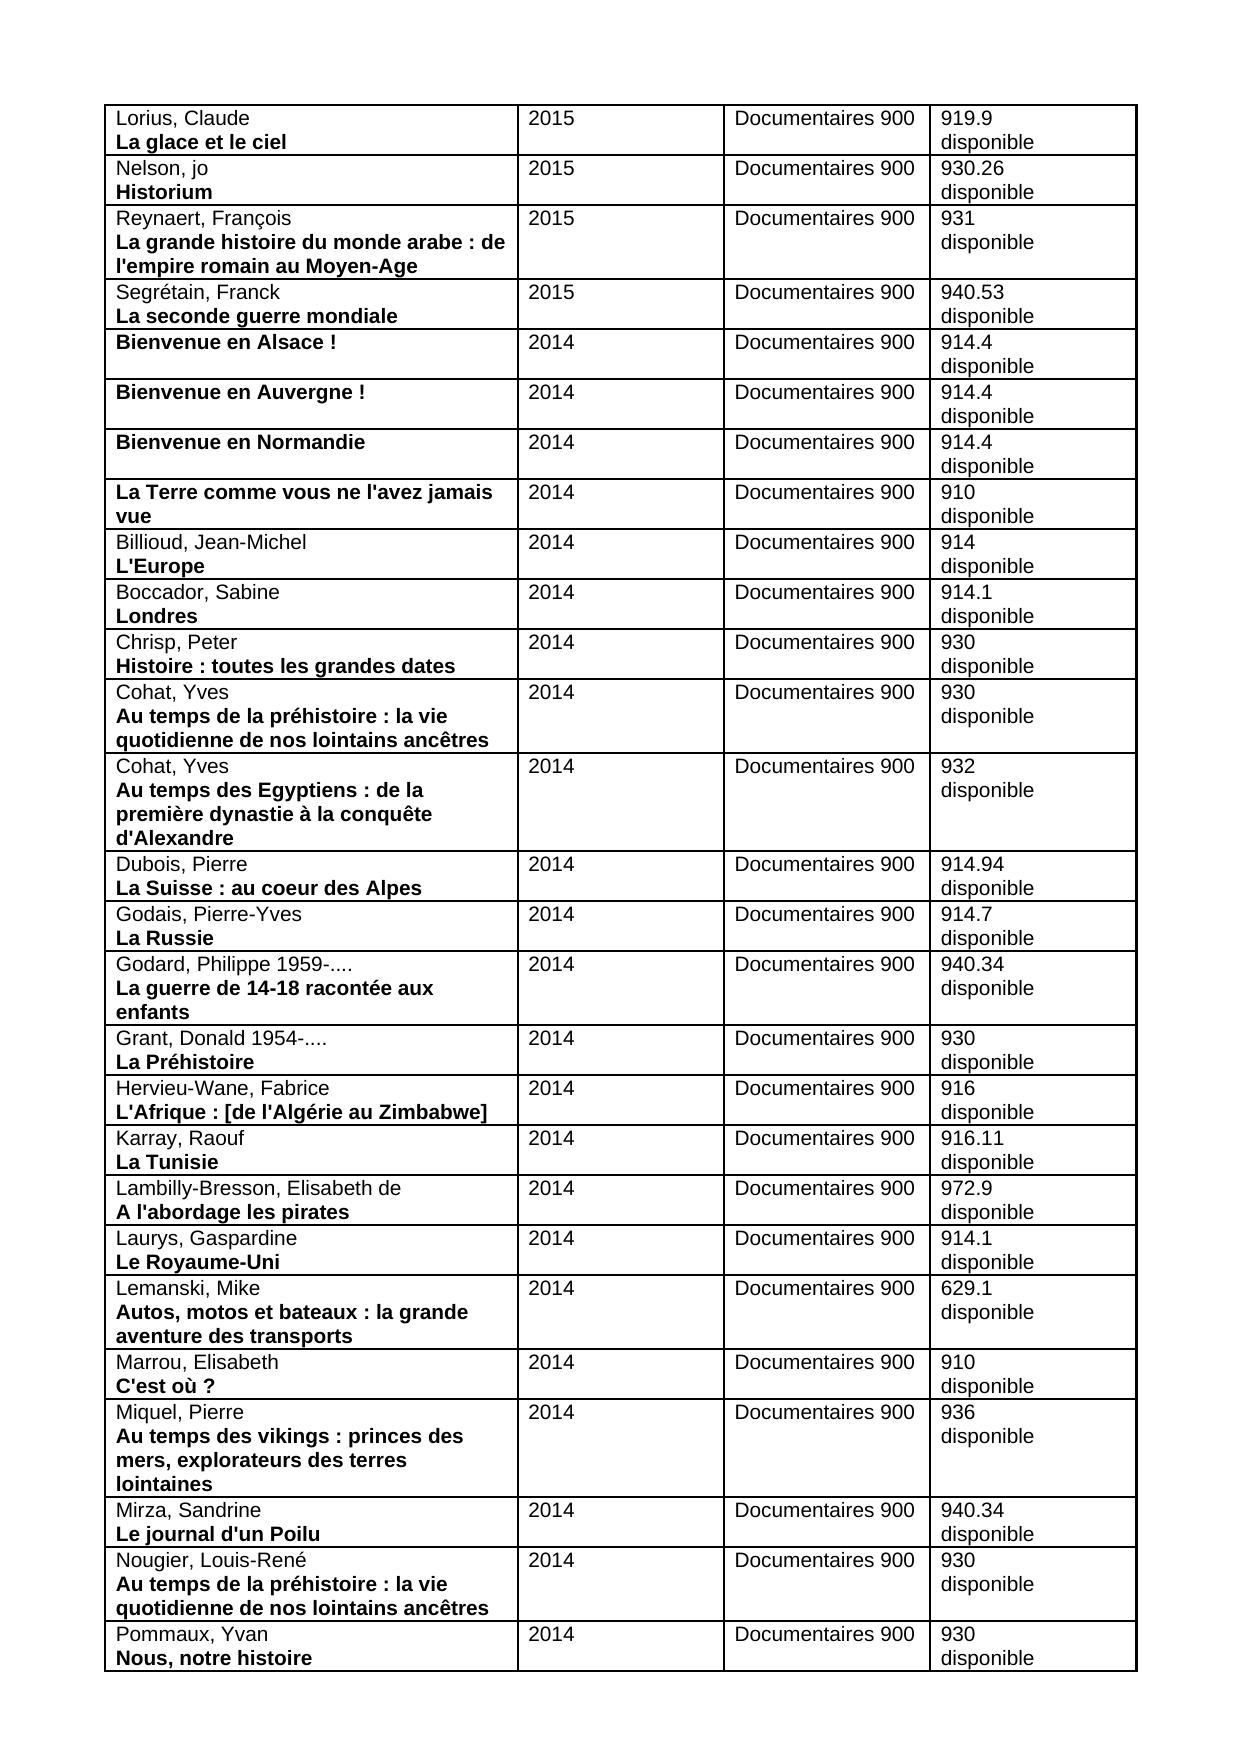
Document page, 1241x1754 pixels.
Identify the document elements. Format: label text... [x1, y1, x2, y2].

table_cell Documentaires 900 [725, 580, 929, 628]
table_cell Documentaires 900 [725, 852, 929, 900]
table_cell 914.4 disponible [931, 380, 1135, 428]
table_cell Karray, Raouf La Tunisie [106, 1126, 517, 1174]
table_cell 914 disponible [931, 530, 1135, 578]
table_cell 2014 [519, 1226, 723, 1274]
table_cell Documentaires 900 [725, 1622, 929, 1670]
table_cell 2014 [519, 1176, 723, 1224]
table_cell Documentaires 900 [725, 330, 929, 378]
table_cell La Terre comme vous ne l'avez jamais vue [106, 480, 517, 528]
table_cell 940.34 disponible [931, 1498, 1135, 1546]
table_cell 930 disponible [931, 630, 1135, 678]
table_cell 2014 [519, 1548, 723, 1620]
table_cell Grant, Donald 1954-.... La Préhistoire [106, 1026, 517, 1074]
table_cell 931 disponible [931, 206, 1135, 278]
table_cell Segrétain, Franck La seconde guerre mondiale [106, 280, 517, 328]
table_cell 936 disponible [931, 1400, 1135, 1496]
table_cell Documentaires 900 [725, 1076, 929, 1124]
table_cell Cohat, Yves Au temps de la préhistoire : la vie quotidienne de nos lointains ancêtres [106, 680, 517, 752]
table_cell 2014 [519, 902, 723, 950]
table_cell 2014 [519, 1026, 723, 1074]
table_cell 2015 [519, 156, 723, 204]
table_cell Documentaires 900 [725, 380, 929, 428]
table_cell Billioud, Jean-Michel L'Europe [106, 530, 517, 578]
table_cell Documentaires 900 [725, 1276, 929, 1348]
table_cell 2015 [519, 280, 723, 328]
table_cell Lorius, Claude La glace et le ciel [106, 106, 517, 154]
table_cell 2014 [519, 580, 723, 628]
table_cell 972.9 disponible [931, 1176, 1135, 1224]
table_cell 2015 [519, 106, 723, 154]
table_cell 2014 [519, 630, 723, 678]
table_cell 2014 [519, 680, 723, 752]
table_cell 914.1 disponible [931, 1226, 1135, 1274]
table_cell 2014 [519, 480, 723, 528]
table_cell Hervieu-Wane, Fabrice L'Afrique : [de l'Algérie au Zimbabwe] [106, 1076, 517, 1124]
table_cell Documentaires 900 [725, 1026, 929, 1074]
table_cell Cohat, Yves Au temps des Egyptiens : de la première dynastie à la conquête d'Alexandre [106, 754, 517, 850]
table_cell Pommaux, Yvan Nous, notre histoire [106, 1622, 517, 1670]
table_cell Documentaires 900 [725, 480, 929, 528]
table_cell Documentaires 900 [725, 1548, 929, 1620]
table_cell Dubois, Pierre La Suisse : au coeur des Alpes [106, 852, 517, 900]
table_cell 914.4 disponible [931, 330, 1135, 378]
table_cell 910 disponible [931, 1350, 1135, 1398]
table_cell 2014 [519, 952, 723, 1024]
table_cell Reynaert, François La grande histoire du monde arabe : de l'empire romain au Moyen-Age [106, 206, 517, 278]
table_cell 2015 [519, 206, 723, 278]
table_cell Documentaires 900 [725, 630, 929, 678]
table_cell Lambilly-Bresson, Elisabeth de A l'abordage les pirates [106, 1176, 517, 1224]
table_cell 914.4 disponible [931, 430, 1135, 478]
table_cell Documentaires 900 [725, 280, 929, 328]
table_cell 930 disponible [931, 1548, 1135, 1620]
table_cell 2014 [519, 852, 723, 900]
table_cell 2014 [519, 1498, 723, 1546]
table_cell Boccador, Sabine Londres [106, 580, 517, 628]
table_cell Documentaires 900 [725, 902, 929, 950]
table_cell Documentaires 900 [725, 1350, 929, 1398]
table_cell Documentaires 900 [725, 156, 929, 204]
table_cell 2014 [519, 1400, 723, 1496]
table_cell Chrisp, Peter Histoire : toutes les grandes dates [106, 630, 517, 678]
table_cell Bienvenue en Auvergne ! [106, 380, 517, 428]
table_cell Documentaires 900 [725, 1400, 929, 1496]
table_cell 940.53 disponible [931, 280, 1135, 328]
table_cell 916.11 disponible [931, 1126, 1135, 1174]
table_cell 914.1 disponible [931, 580, 1135, 628]
table_cell Documentaires 900 [725, 106, 929, 154]
table_cell 914.94 disponible [931, 852, 1135, 900]
table_cell 930 disponible [931, 1622, 1135, 1670]
table_cell Godard, Philippe 1959-.... La guerre de 14-18 racontée aux enfants [106, 952, 517, 1024]
table_cell Documentaires 900 [725, 530, 929, 578]
table_cell Laurys, Gaspardine Le Royaume-Uni [106, 1226, 517, 1274]
table_cell 910 disponible [931, 480, 1135, 528]
table_cell Documentaires 900 [725, 1226, 929, 1274]
table_cell 2014 [519, 380, 723, 428]
table_cell 2014 [519, 1276, 723, 1348]
table_cell 2014 [519, 1350, 723, 1398]
table_cell Godais, Pierre-Yves La Russie [106, 902, 517, 950]
table_cell 629.1 disponible [931, 1276, 1135, 1348]
table_cell Mirza, Sandrine Le journal d'un Poilu [106, 1498, 517, 1546]
table_cell 2014 [519, 1126, 723, 1174]
table_cell Bienvenue en Normandie [106, 430, 517, 478]
table_cell Documentaires 900 [725, 952, 929, 1024]
table_cell Documentaires 900 [725, 206, 929, 278]
table_cell Lemanski, Mike Autos, motos et bateaux : la grande aventure des transports [106, 1276, 517, 1348]
table_cell 914.7 disponible [931, 902, 1135, 950]
table_cell 930 disponible [931, 680, 1135, 752]
table_cell Marrou, Elisabeth C'est où ? [106, 1350, 517, 1398]
table_cell Documentaires 900 [725, 1498, 929, 1546]
table_cell Bienvenue en Alsace ! [106, 330, 517, 378]
table_cell 2014 [519, 754, 723, 850]
table_cell Documentaires 900 [725, 680, 929, 752]
table_cell 930 disponible [931, 1026, 1135, 1074]
table_cell Nougier, Louis-René Au temps de la préhistoire : la vie quotidienne de nos lointains ancêtres [106, 1548, 517, 1620]
table_cell Documentaires 900 [725, 430, 929, 478]
table_cell 919.9 disponible [931, 106, 1135, 154]
table_cell Nelson, jo Historium [106, 156, 517, 204]
table_cell 916 disponible [931, 1076, 1135, 1124]
table_cell 932 disponible [931, 754, 1135, 850]
table_cell 2014 [519, 1076, 723, 1124]
table_cell Documentaires 900 [725, 1126, 929, 1174]
table_cell Documentaires 900 [725, 1176, 929, 1224]
table_cell 2014 [519, 1622, 723, 1670]
table_cell 2014 [519, 430, 723, 478]
table_cell Documentaires 900 [725, 754, 929, 850]
table_cell 2014 [519, 530, 723, 578]
table_cell 2014 [519, 330, 723, 378]
table_cell 930.26 disponible [931, 156, 1135, 204]
table_cell 940.34 disponible [931, 952, 1135, 1024]
table_cell Miquel, Pierre Au temps des vikings : princes des mers, explorateurs des terres lointaines [106, 1400, 517, 1496]
